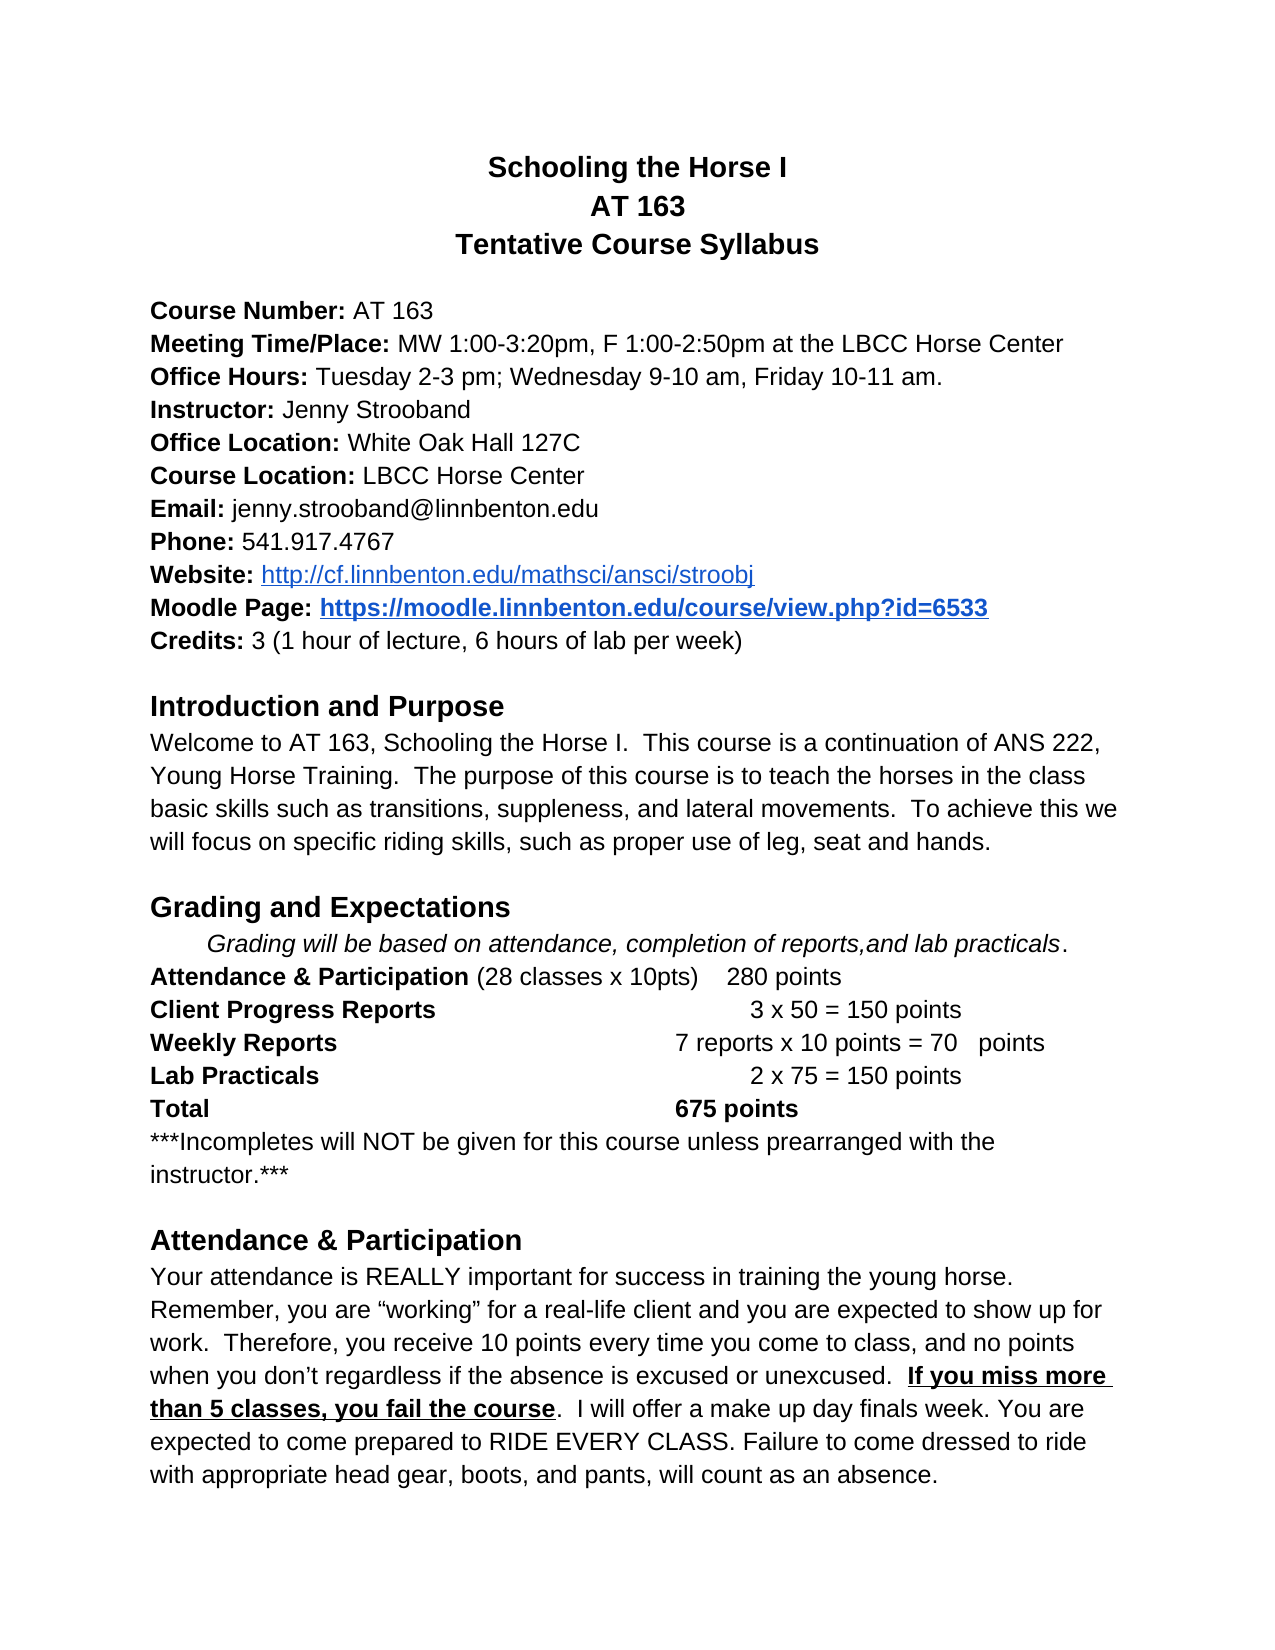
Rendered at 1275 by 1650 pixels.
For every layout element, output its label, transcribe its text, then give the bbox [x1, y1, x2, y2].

text Instructor: Jenny Strooband [150, 395, 1125, 424]
text Office Location: White Oak Hall 127C [150, 428, 1125, 457]
text Credits: 3 (1 hour of lecture, 6 hours of lab per week) [150, 626, 1125, 655]
text Weekly Reports 7 reports x 10 points = 70 points [150, 1028, 1125, 1056]
text Email: jenny.strooband@linnbenton.edu [150, 494, 1125, 523]
text Introduction and Purpose [150, 689, 1125, 723]
text Website: http://cf.linnbenton.edu/mathsci/ansci/stroobj [150, 560, 1125, 589]
text Course Number: AT 163 [150, 296, 1125, 324]
text Tentative Course Syllabus [150, 227, 1125, 261]
text Client Progress Reports 3 x 50 = 150 points [150, 995, 1125, 1023]
text Welcome to AT 163, Schooling the Horse I. This course is a continuation of ANS 222, Young Horse Training. The purpose of this course is to teach the horses in the class basic skills such as transitions, suppleness, and lateral movements. To achieve this we will focus on specific riding skills, such as proper use of leg, seat and hands. [150, 728, 1125, 856]
text Total 675 points [150, 1094, 1125, 1122]
text Office Hours: Tuesday 2-3 pm; Wednesday 9-10 am, Friday 10-11 am. [150, 362, 1125, 391]
text Attendance & Participation [150, 1223, 1125, 1257]
text Grading will be based on attendance, completion of reports,and lab practicals. [150, 929, 1125, 957]
text Phone: 541.917.4767 [150, 527, 1125, 556]
text Attendance & Participation (28 classes x 10pts) 280 points [150, 962, 1125, 990]
text ***Incompletes will NOT be given for this course unless prearranged with the instructor.*** [150, 1127, 1125, 1188]
text Schooling the Horse I [150, 150, 1125, 183]
text Moodle Page: https://moodle.linnbenton.edu/course/view.php?id=6533 [150, 593, 1125, 622]
text Grading and Expectations [150, 890, 1125, 924]
text Your attendance is REALLY important for success in training the young horse. Remember, you are “working” for a real-life client and you are expected to show up for work. Therefore, you receive 10 points every time you come to class, and no points when you don’t regardless if the absence is excused or unexcused. If you miss more than 5 classes, you fail the course. I will offer a make up day finals week. You are expected to come prepared to RIDE EVERY CLASS. Failure to come dressed to ride with appropriate head gear, boots, and pants, will count as an absence. [150, 1262, 1125, 1488]
text Meeting Time/Place: MW 1:00-3:20pm, F 1:00-2:50pm at the LBCC Horse Center [150, 329, 1125, 358]
text AT 163 [150, 188, 1125, 222]
text Course Location: LBCC Horse Center [150, 461, 1125, 490]
text Lab Practicals 2 x 75 = 150 points [150, 1061, 1125, 1089]
